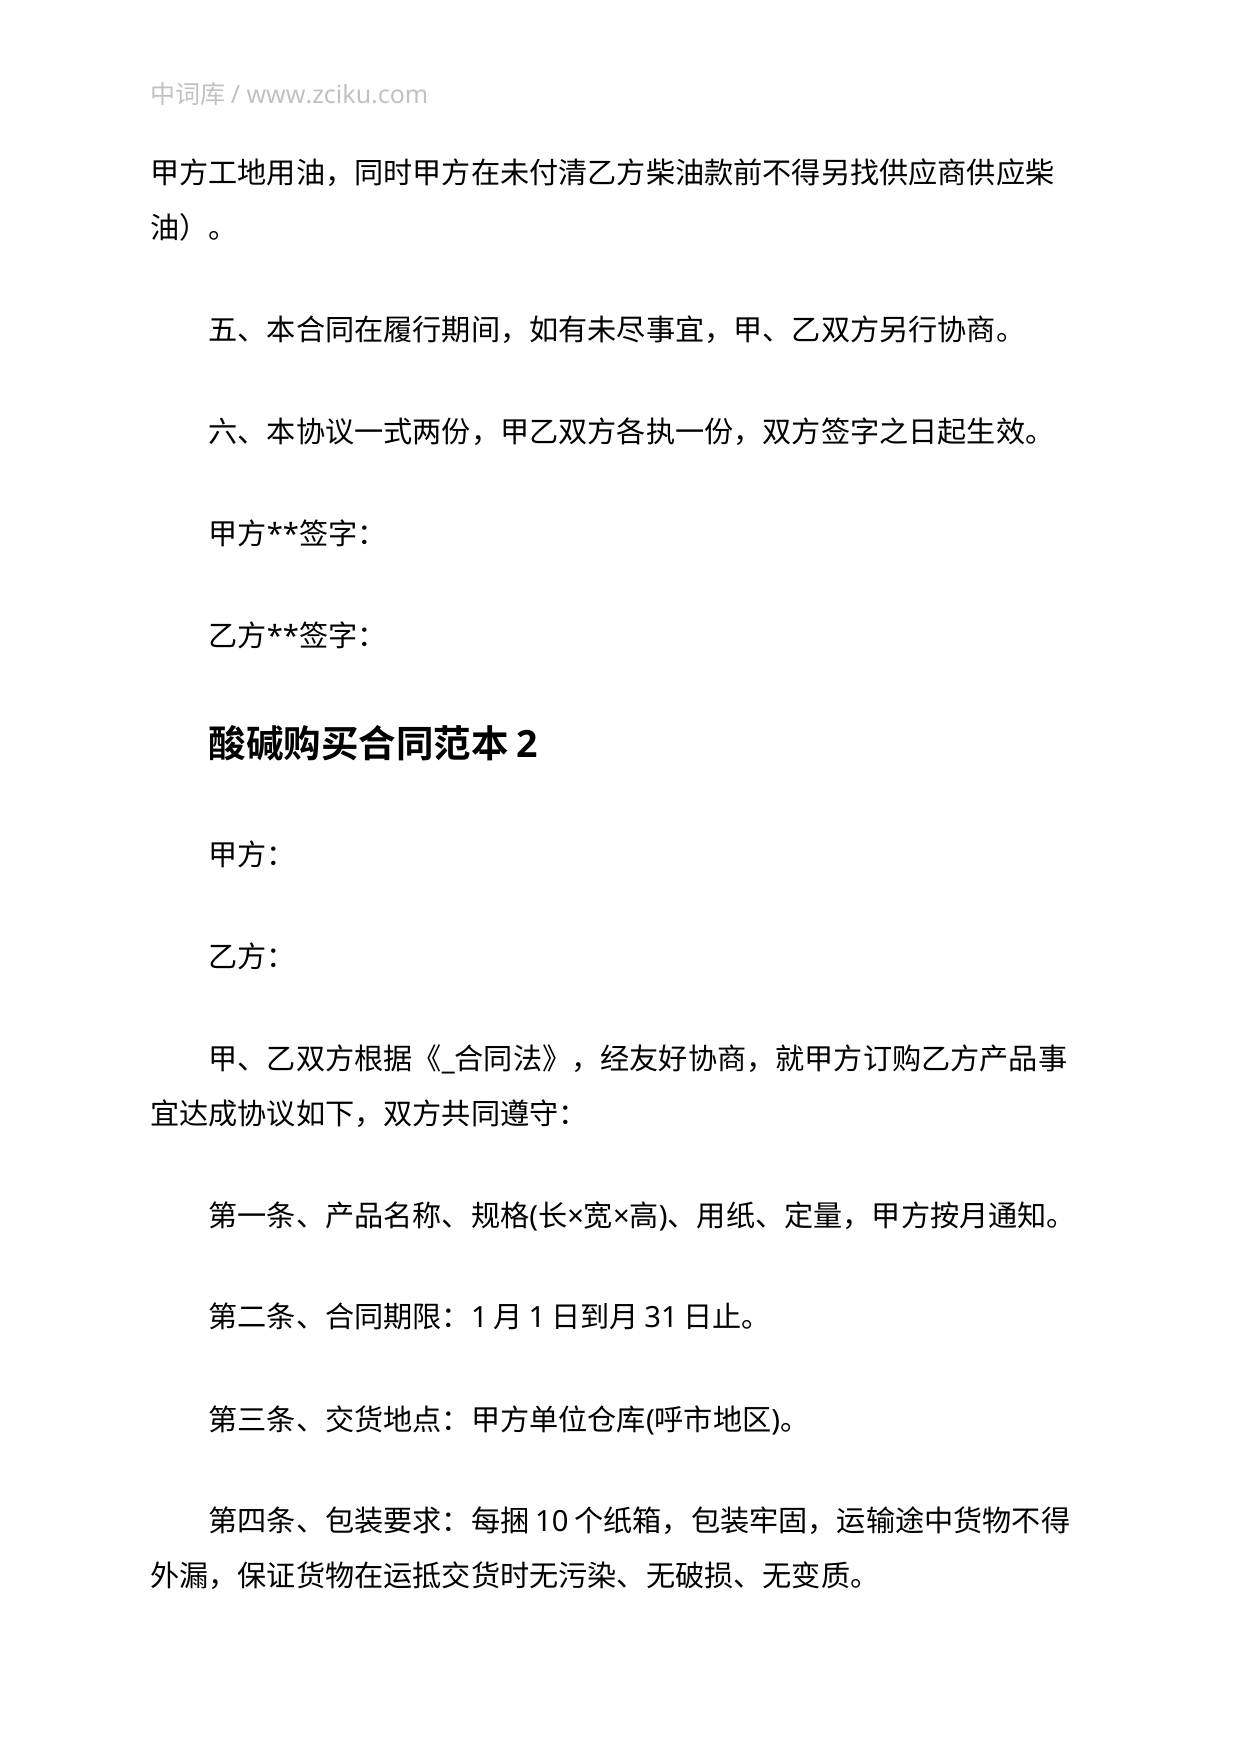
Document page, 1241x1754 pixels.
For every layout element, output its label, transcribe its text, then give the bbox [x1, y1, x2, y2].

text 五、本合同在履行期间，如有未尽事宜，甲、乙双方另行协商。 [150, 307, 1090, 349]
text 第三条、交货地点：甲方单位仓库(呼市地区)。 [150, 1396, 1090, 1438]
text 酸碱购买合同范本2 [150, 714, 1090, 769]
text 甲、乙双方根据《_合同法》，经友好协商，就甲方订购乙方产品事宜达成协议如下，双方共同遵守： [150, 1035, 1090, 1133]
text 乙方： [150, 933, 1090, 976]
text 甲方： [150, 832, 1090, 874]
text 甲方**签字： [150, 510, 1090, 553]
text 第四条、包装要求：每捆10个纸箱，包装牢固，运输途中货物不得外漏，保证货物在运抵交货时无污染、无破损、无变质。 [150, 1498, 1090, 1595]
text 第一条、产品名称、规格(长×宽×高)、用纸、定量，甲方按月通知。 [150, 1192, 1090, 1234]
text 第二条、合同期限：1月1日到月31日止。 [150, 1294, 1090, 1336]
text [150, 150, 1090, 247]
text 六、本协议一式两份，甲乙双方各执一份，双方签字之日起生效。 [150, 408, 1090, 451]
text 乙方**签字： [150, 612, 1090, 654]
